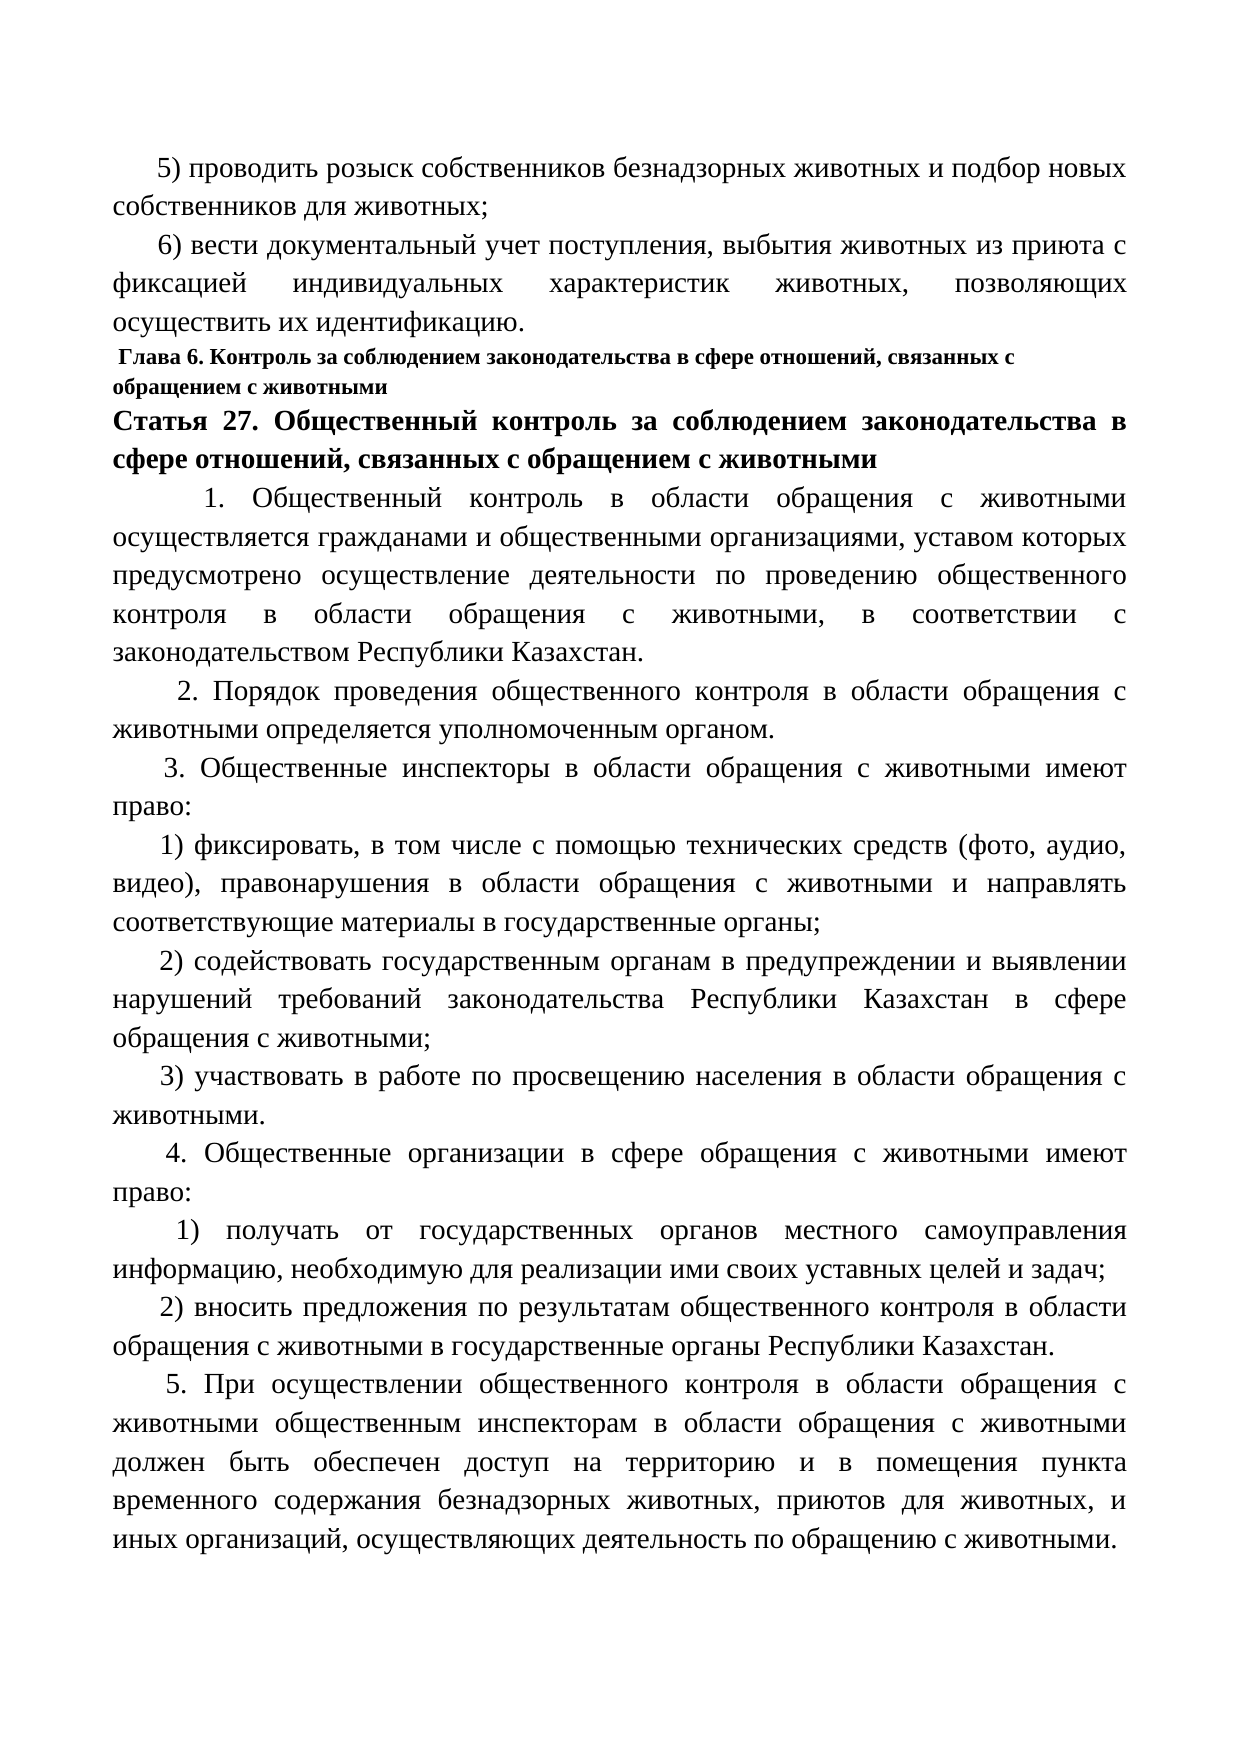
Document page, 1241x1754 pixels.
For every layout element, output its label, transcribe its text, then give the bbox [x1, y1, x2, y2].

text 2) вносить предложения по результатам общественного контроля в области обращения с животными в государственные органы Республики Казахстан. [112, 1289, 1128, 1362]
text 1) получать от государственных органов местного самоуправления информацию, необходимую для реализации ими своих уставных целей и задач; [112, 1212, 1128, 1284]
text 3) участвовать в работе по просвещению населения в области обращения с животными. [112, 1058, 1128, 1130]
text 3. Общественные инспекторы в области обращения с животными имеют право: [112, 750, 1128, 822]
text 2. Порядок проведения общественного контроля в области обращения с животными определяется уполномоченным органом. [112, 673, 1128, 745]
text 1) фиксировать, в том числе с помощью технических средств (фото, аудио, видео), правонарушения в области обращения с животными и направлять соответствующие материалы в государственные органы; [112, 827, 1128, 938]
text 6) вести документальный учет поступления, выбытия животных из приюта с фиксацией индивидуальных характеристик животных, позволяющих осуществить их идентификацию. [112, 227, 1128, 338]
text Глава 6. Контроль за соблюдением законодательства в сфере отношений, связанных с обращением с животными [112, 343, 1128, 399]
text Статья 27. Общественный контроль за соблюдением законодательства в сфере отношений, связанных с обращением с животными [112, 403, 1128, 475]
text 5) проводить розыск собственников безнадзорных животных и подбор новых собственников для животных; [112, 150, 1128, 222]
text 5. При осуществлении общественного контроля в области обращения с животными общественным инспекторам в области обращения с животными должен быть обеспечен доступ на территорию и в помещения пункта временного содержания безнадзорных животных, приютов для животных, и иных организаций, осуществляющих деятельность по обращению с животными. [112, 1367, 1128, 1554]
text 1. Общественный контроль в области обращения с животными осуществляется гражданами и общественными организациями, уставом которых предусмотрено осуществление деятельности по проведению общественного контроля в области обращения с животными, в соответствии с законодательством Республики Казахстан. [112, 480, 1128, 668]
text 2) содействовать государственным органам в предупреждении и выявлении нарушений требований законодательства Республики Казахстан в сфере обращения с животными; [112, 943, 1128, 1053]
text 4. Общественные организации в сфере обращения с животными имеют право: [112, 1135, 1128, 1207]
